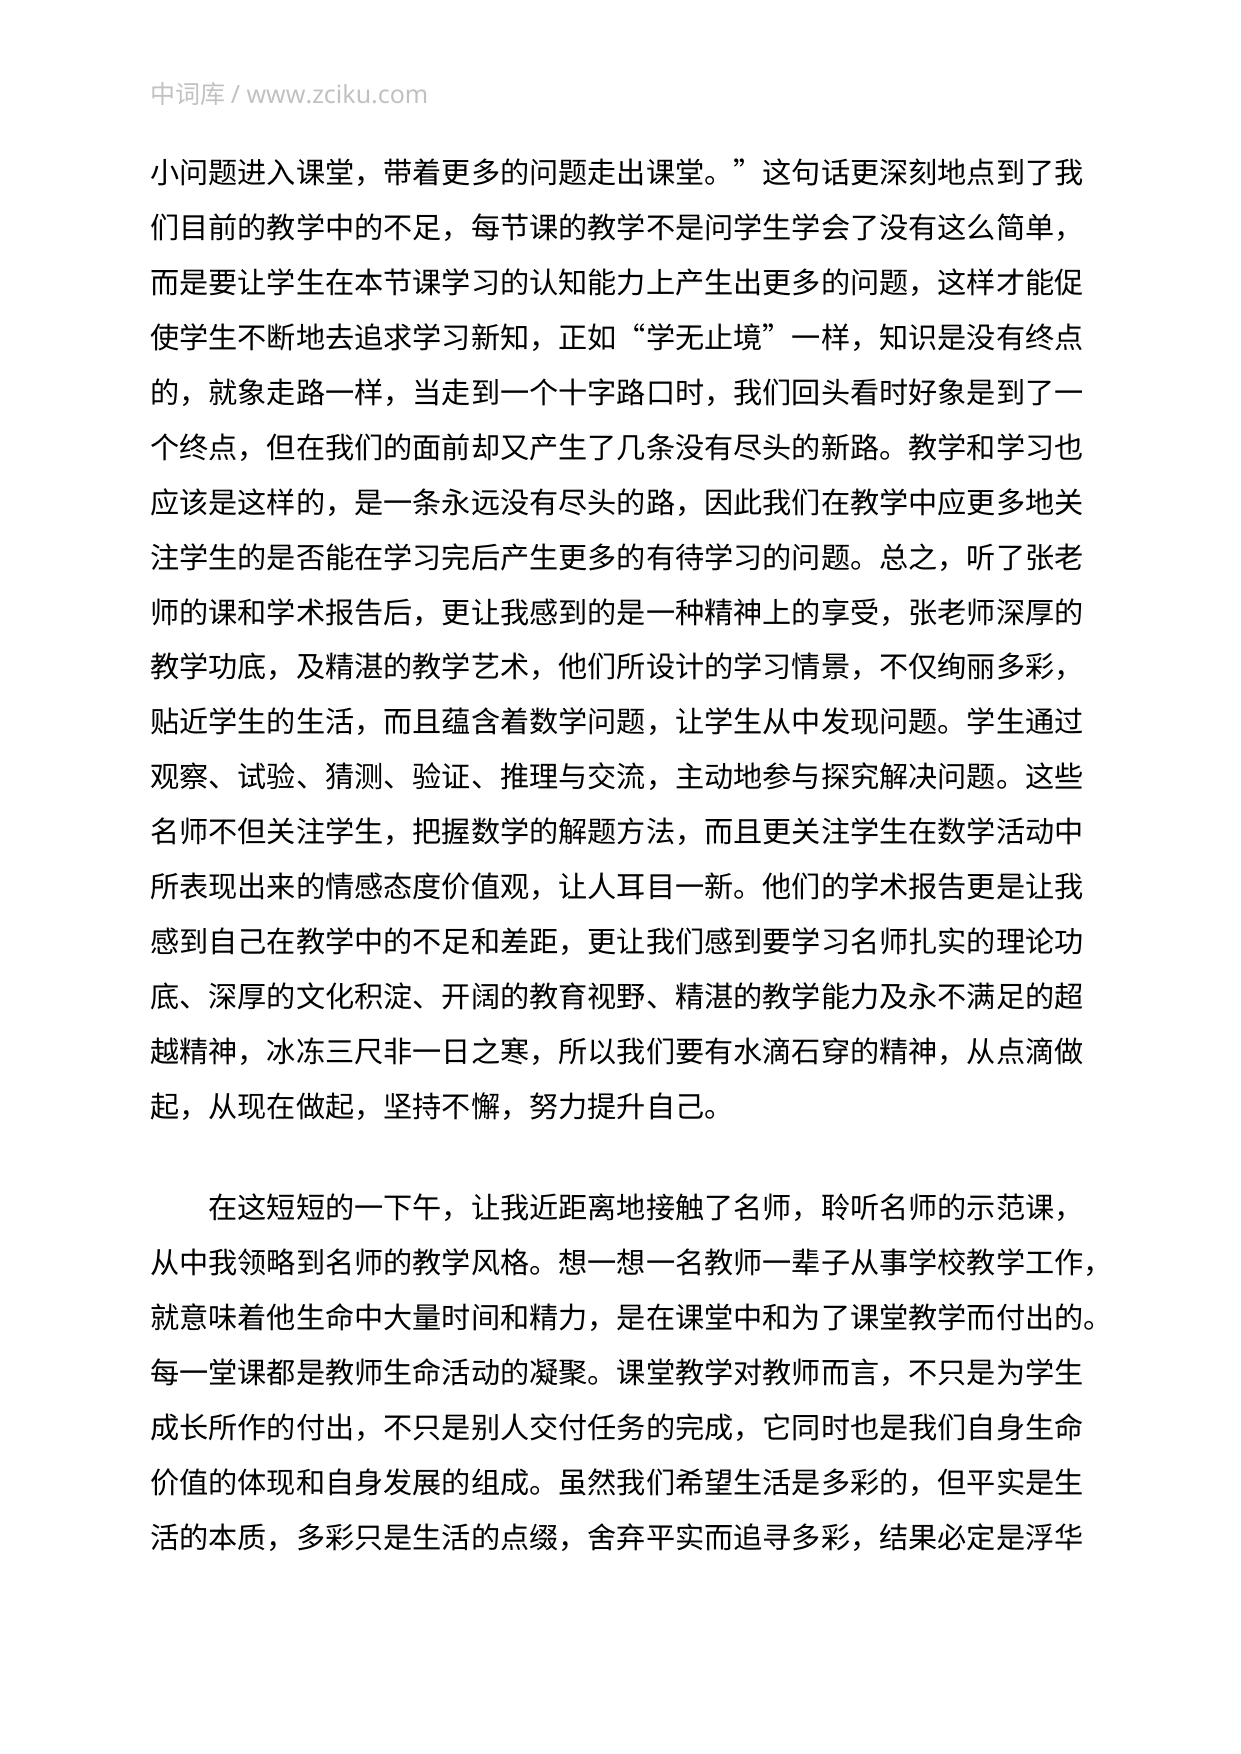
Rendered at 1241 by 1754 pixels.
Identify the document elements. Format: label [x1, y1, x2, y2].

text [150, 150, 1090, 1126]
text [150, 1185, 1090, 1557]
